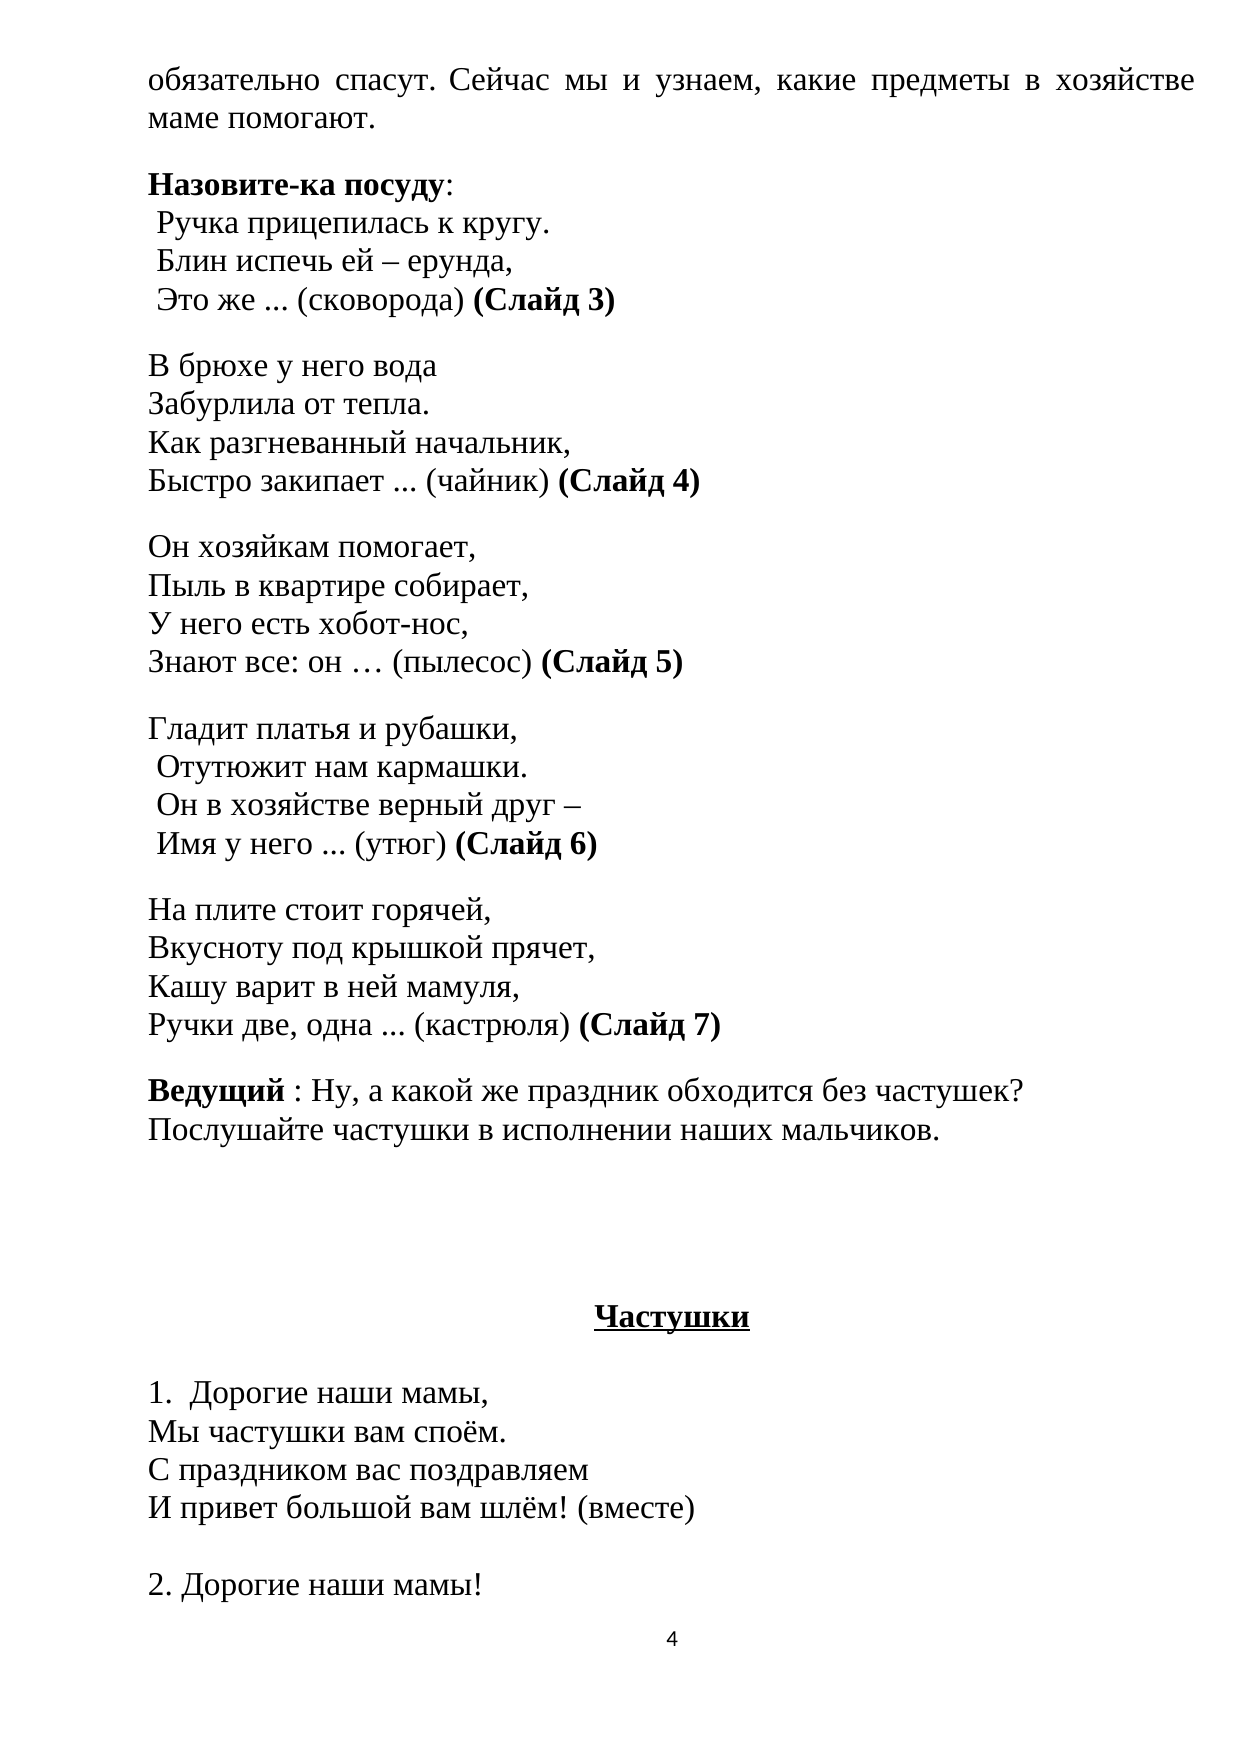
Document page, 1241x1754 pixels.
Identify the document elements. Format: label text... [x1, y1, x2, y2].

text 1. Дорогие наши мамы, [148, 1372, 1196, 1411]
text Пыль в квартире собирает, [148, 565, 1196, 603]
text И привет большой вам шлём! (вместе) [148, 1487, 1196, 1526]
text У него есть хобот-нос, [148, 603, 1196, 642]
text Ручки две, одна ... (кастрюля) (Слайд 7) [148, 1004, 1196, 1043]
text Частушки [148, 1296, 1196, 1334]
text Быстро закипает ... (чайник) (Слайд 4) [148, 460, 1196, 498]
text Ведущий : Ну, а какой же праздник обходится без частушек? Послушайте частушки в исполнении наших мальчиков. [148, 1071, 1196, 1147]
text Мы частушки вам споём. [148, 1411, 1196, 1449]
text Как разгневанный начальник, [148, 422, 1196, 460]
text С праздником вас поздравляем [148, 1449, 1196, 1487]
text Он в хозяйстве верный друг – [148, 784, 1196, 823]
text На плите стоит горячей, [148, 889, 1196, 928]
text Вкусноту под крышкой прячет, [148, 928, 1196, 966]
text Назовите-ка посуду: [148, 164, 1196, 202]
text Он хозяйкам помогает, [148, 527, 1196, 565]
text Ручка прицепилась к кругу. [148, 202, 1196, 241]
text Гладит платья и рубашки, [148, 708, 1196, 746]
text Забурлила от тепла. [148, 383, 1196, 422]
text Это же ... (сковорода) (Слайд 3) [148, 279, 1196, 317]
text Имя у него ... (утюг) (Слайд 6) [148, 823, 1196, 861]
text Отутюжит нам кармашки. [148, 746, 1196, 784]
text Знают все: он … (пылесос) (Слайд 5) [148, 642, 1196, 680]
text Кашу варит в ней мамуля, [148, 966, 1196, 1004]
text 2. Дорогие наши мамы! [148, 1564, 1196, 1602]
text Блин испечь ей – ерунда, [148, 241, 1196, 279]
text В брюхе у него вода [148, 345, 1196, 383]
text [148, 59, 1196, 136]
